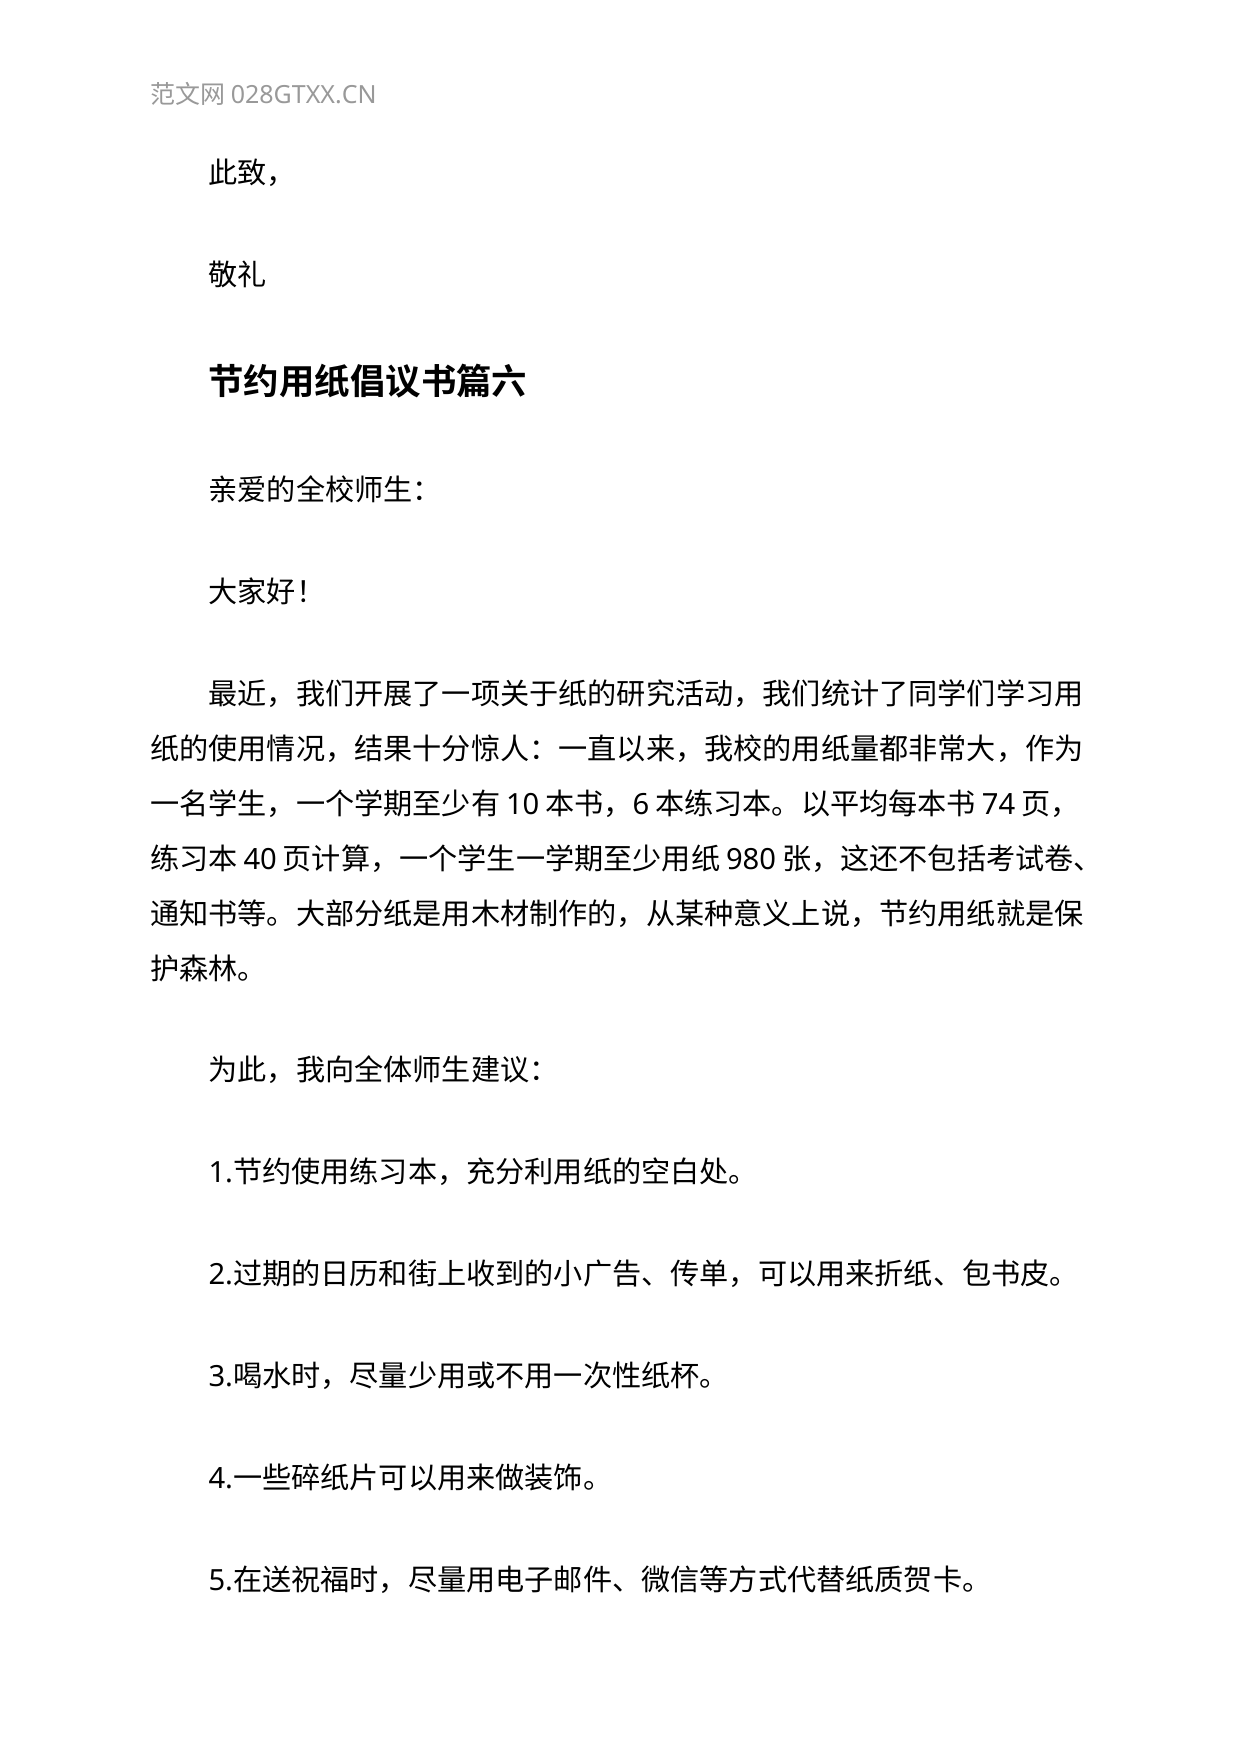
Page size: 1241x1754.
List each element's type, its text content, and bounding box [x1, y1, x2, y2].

text 敬礼 [150, 252, 1090, 294]
text 2.过期的日历和街上收到的小广告、传单，可以用来折纸、包书皮。 [150, 1251, 1090, 1293]
text 4.一些碎纸片可以用来做装饰。 [150, 1455, 1090, 1497]
text 3.喝水时，尽量少用或不用一次性纸杯。 [150, 1353, 1090, 1395]
text 1.节约使用练习本，充分利用纸的空白处。 [150, 1149, 1090, 1191]
text 节约用纸倡议书篇六 [150, 353, 1090, 405]
text 为此，我向全体师生建议： [150, 1047, 1090, 1089]
text 此致， [150, 150, 1090, 192]
text 5.在送祝福时，尽量用电子邮件、微信等方式代替纸质贺卡。 [150, 1557, 1090, 1599]
text 大家好！ [150, 569, 1090, 611]
text 最近，我们开展了一项关于纸的研究活动，我们统计了同学们学习用纸的使用情况，结果十分惊人：一直以来，我校的用纸量都非常大，作为一名学生，一个学期至少有10本书，6本练习本。以平均每本书74页，练习本40页计算，一个学生一学期至少用纸980张，这还不包括考试卷、通知书等。大部分纸是用木材制作的，从某种意义上说，节约用纸就是保护森林。 [150, 671, 1090, 987]
text 亲爱的全校师生： [150, 467, 1090, 509]
